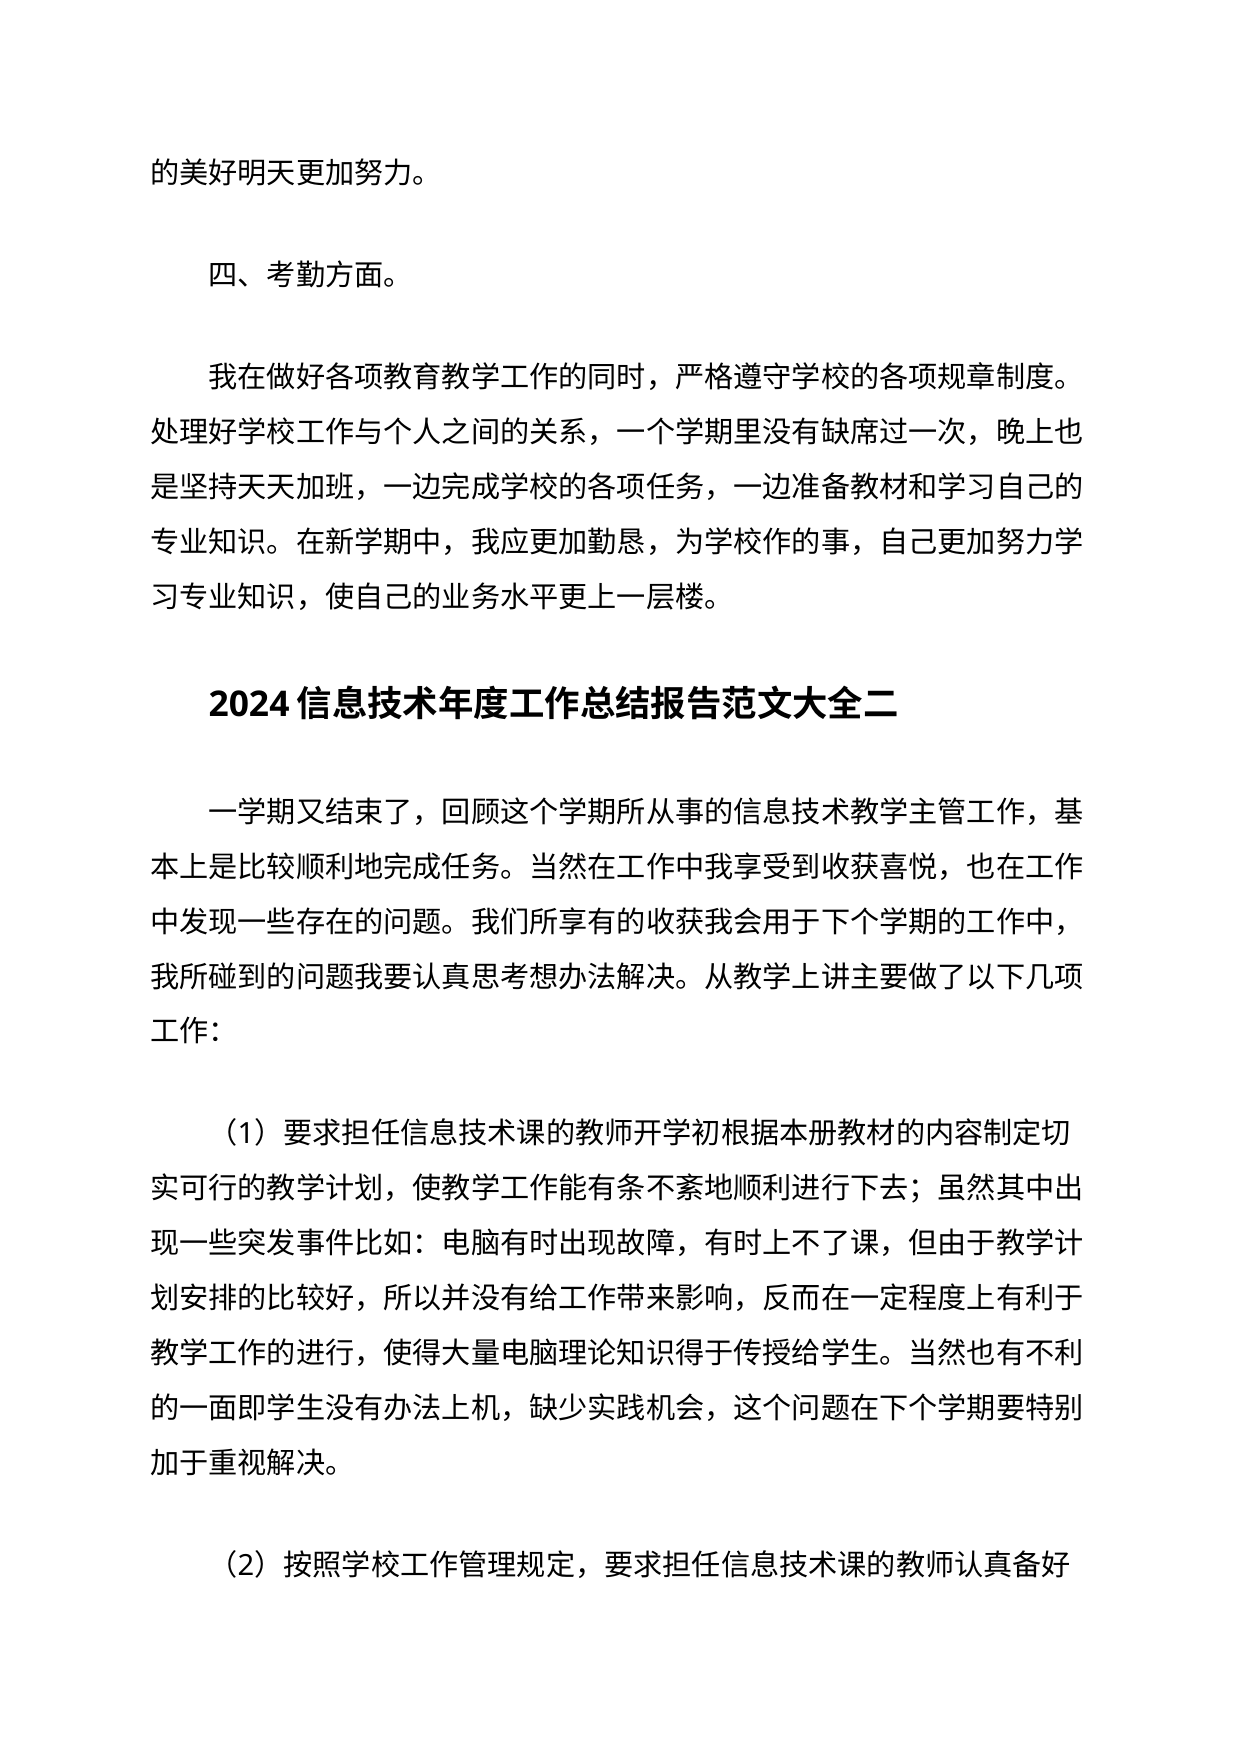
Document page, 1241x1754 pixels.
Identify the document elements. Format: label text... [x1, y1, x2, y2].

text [150, 150, 1090, 192]
text 一学期又结束了，回顾这个学期所从事的信息技术教学主管工作，基本上是比较顺利地完成任务。当然在工作中我享受到收获喜悦，也在工作中发现一些存在的问题。我们所享有的收获我会用于下个学期的工作中，我所碰到的问题我要认真思考想办法解决。从教学上讲主要做了以下几项工作： [150, 788, 1090, 1050]
text 我在做好各项教育教学工作的同时，严格遵守学校的各项规章制度。处理好学校工作与个人之间的关系，一个学期里没有缺席过一次，晚上也是坚持天天加班，一边完成学校的各项任务，一边准备教材和学习自己的专业知识。在新学期中，我应更加勤恳，为学校作的事，自己更加努力学习专业知识，使自己的业务水平更上一层楼。 [150, 353, 1090, 615]
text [150, 1541, 1090, 1583]
text 四、考勤方面。 [150, 252, 1090, 294]
text 2024信息技术年度工作总结报告范文大全二 [150, 675, 1090, 726]
text （1）要求担任信息技术课的教师开学初根据本册教材的内容制定切实可行的教学计划，使教学工作能有条不紊地顺利进行下去；虽然其中出现一些突发事件比如：电脑有时出现故障，有时上不了课，但由于教学计划安排的比较好，所以并没有给工作带来影响，反而在一定程度上有利于教学工作的进行，使得大量电脑理论知识得于传授给学生。当然也有不利的一面即学生没有办法上机，缺少实践机会，这个问题在下个学期要特别加于重视解决。 [150, 1110, 1090, 1482]
